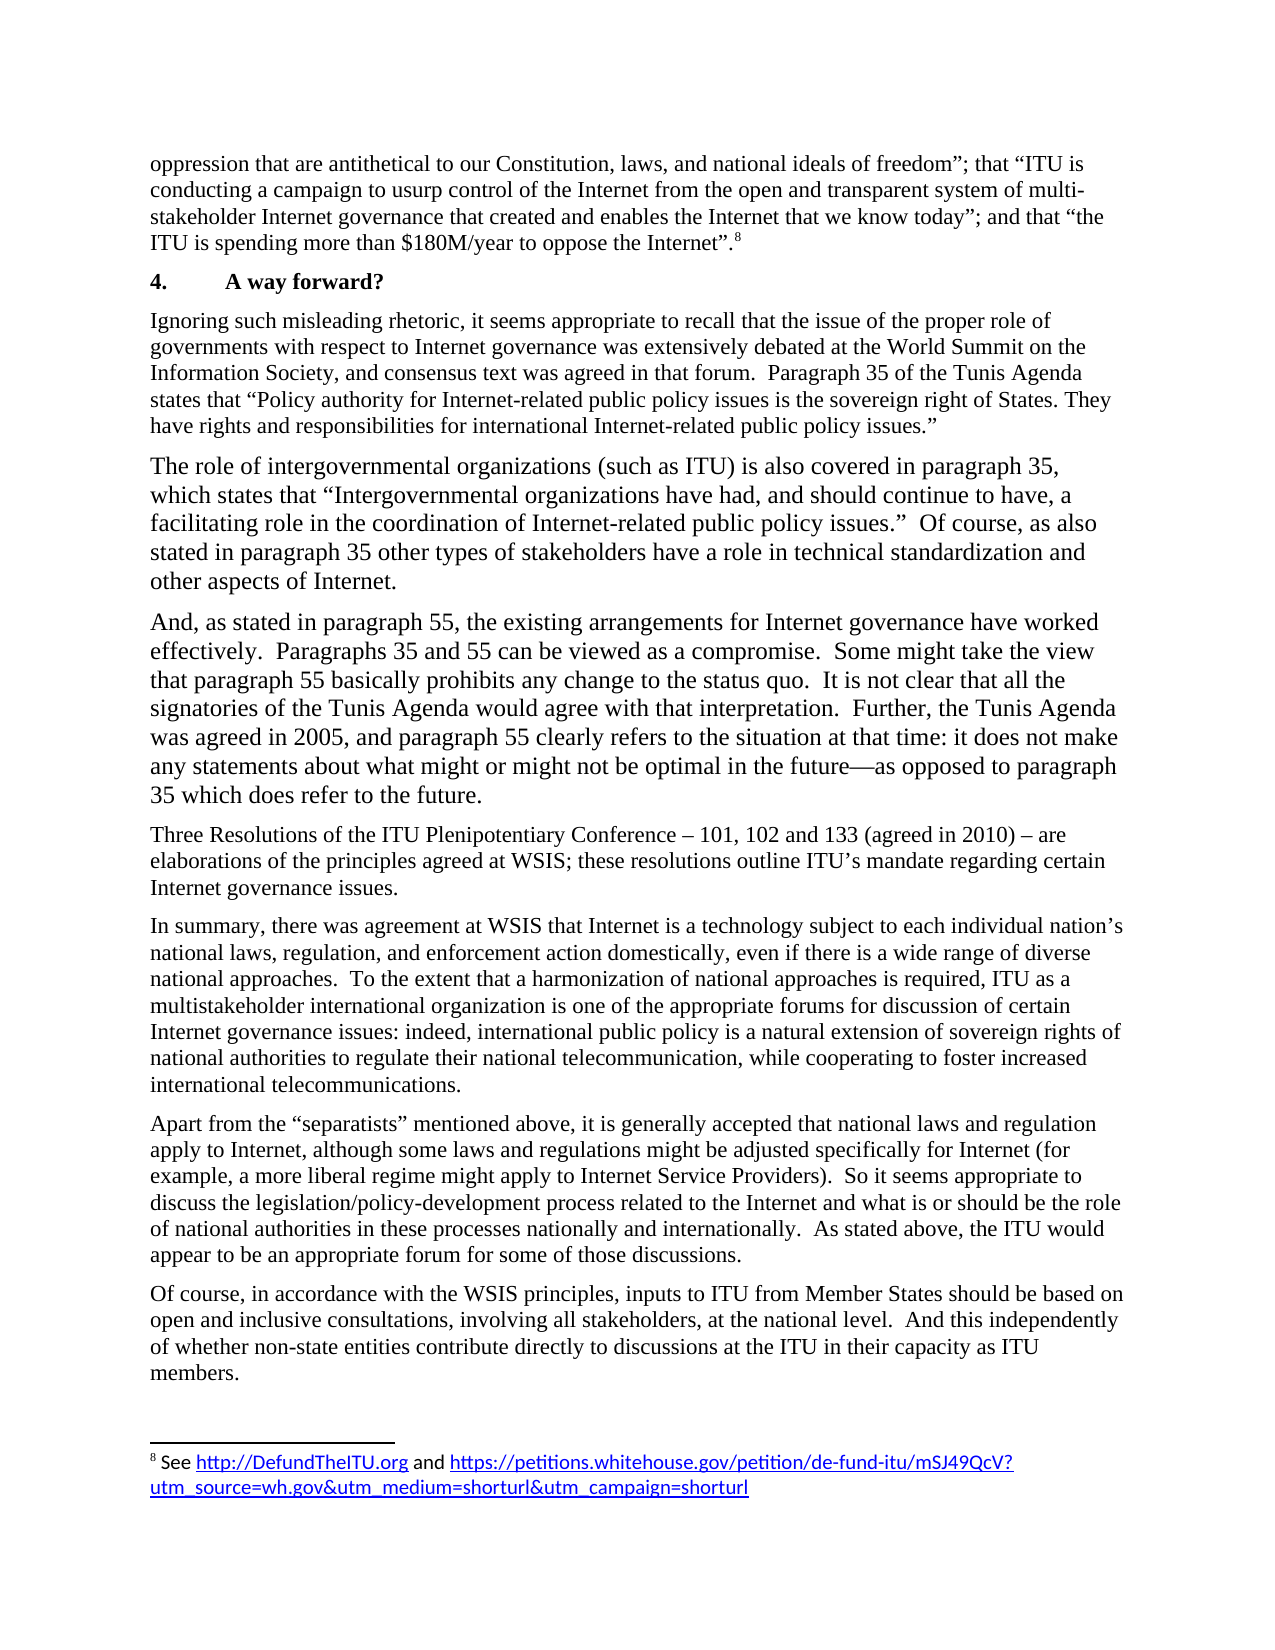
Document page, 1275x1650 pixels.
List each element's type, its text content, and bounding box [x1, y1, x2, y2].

text 4. A way forward? [150, 268, 1125, 294]
text Apart from the “separatists” mentioned above, it is generally accepted that national laws and regulation apply to Internet, although some laws and regulations might be adjusted specifically for Internet (for example, a more liberal regime might apply to Internet Service Providers). So it seems appropriate to discuss the legislation/policy-development process related to the Internet and what is or should be the role of national authorities in these processes nationally and internationally. As stated above, the ITU would appear to be an appropriate forum for some of those discussions. [150, 1109, 1125, 1268]
text The role of intergovernmental organizations (such as ITU) is also covered in paragraph 35, which states that “Intergovernmental organizations have had, and should continue to have, a facilitating role in the coordination of Internet-related public policy issues.” Of course, as also stated in paragraph 35 other types of stakeholders have a role in technical standardization and other aspects of Internet. [150, 451, 1125, 595]
text Ignoring such misleading rhetoric, it seems appropriate to recall that the issue of the proper role of governments with respect to Internet governance was extensively debated at the World Summit on the Information Society, and consensus text was agreed in that forum. Paragraph 35 of the Tunis Agenda states that “Policy authority for Internet-related public policy issues is the sovereign right of States. They have rights and responsibilities for international Internet-related public policy issues.” [150, 307, 1125, 438]
text Of course, in accordance with the WSIS principles, inputs to ITU from Member States should be based on open and inclusive consultations, involving all stakeholders, at the national level. And this independently of whether non-state entities contribute directly to discussions at the ITU in their capacity as ITU members. [150, 1280, 1125, 1386]
text Three Resolutions of the ITU Plenipotentiary Conference – 101, 102 and 133 (agreed in 2010) – are elaborations of the principles agreed at WSIS; these resolutions outline ITU’s mandate regarding certain Internet governance issues. [150, 821, 1125, 900]
text And, as stated in paragraph 55, the existing arrangements for Internet governance have worked effectively. Paragraphs 35 and 55 can be viewed as a compromise. Some might take the view that paragraph 55 basically prohibits any change to the status quo. It is not clear that all the signatories of the Tunis Agenda would agree with that interpretation. Further, the Tunis Agenda was agreed in 2005, and paragraph 55 clearly refers to the situation at that time: it does not make any statements about what might or might not be optimal in the future—as opposed to paragraph 35 which does refer to the future. [150, 607, 1125, 808]
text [150, 150, 1125, 255]
text In summary, there was agreement at WSIS that Internet is a technology subject to each individual nation’s national laws, regulation, and enforcement action domestically, even if there is a wide range of diverse national approaches. To the extent that a harmonization of national approaches is required, ITU as a multistakeholder international organization is one of the appropriate forums for discussion of certain Internet governance issues: indeed, international public policy is a natural extension of sovereign rights of national authorities to regulate their national telecommunication, while cooperating to foster increased international telecommunications. [150, 913, 1125, 1097]
